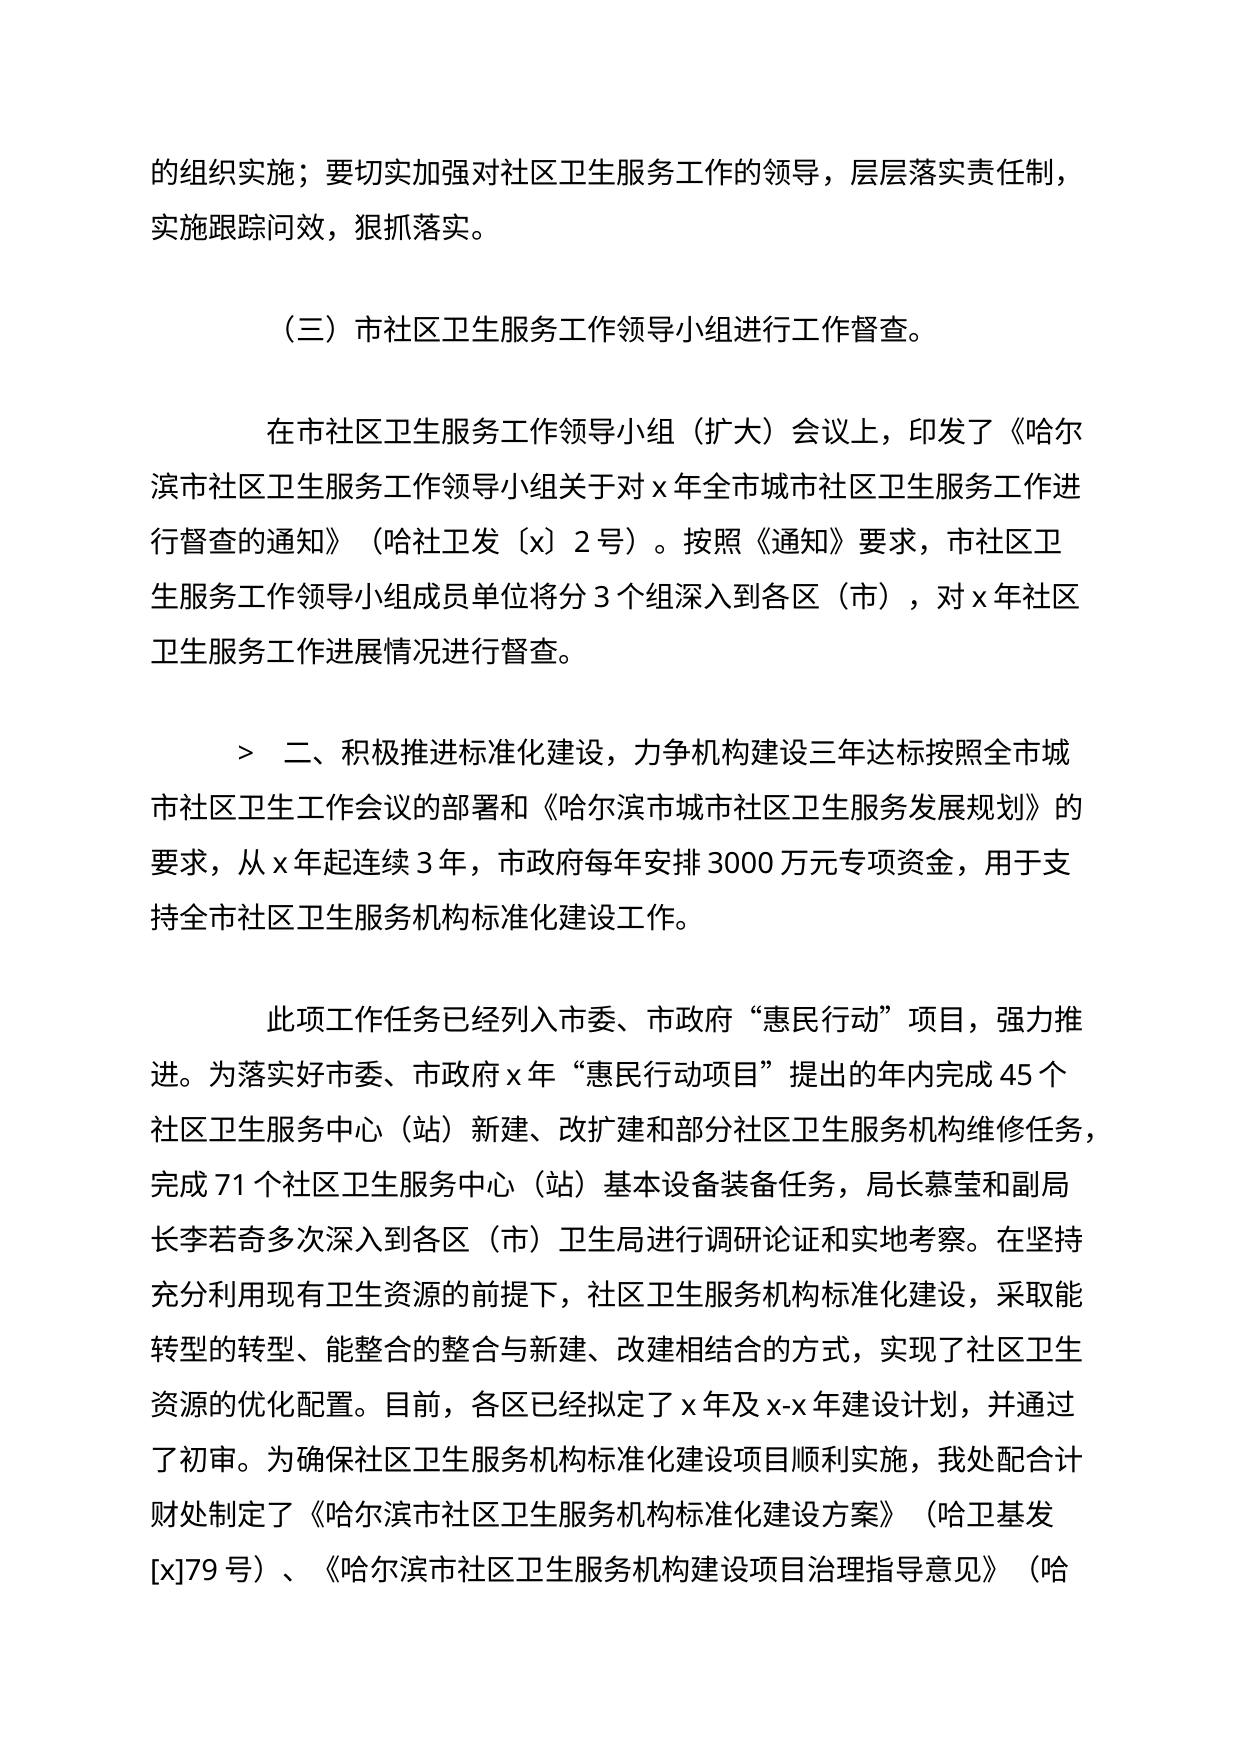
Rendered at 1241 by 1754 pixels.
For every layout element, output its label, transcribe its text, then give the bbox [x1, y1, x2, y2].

text > 二、积极推进标准化建设，力争机构建设三年达标按照全市城市社区卫生工作会议的部署和《哈尔滨市城市社区卫生服务发展规划》的要求，从x年起连续3年，市政府每年安排3000万元专项资金，用于支持全市社区卫生服务机构标准化建设工作。 [150, 730, 1090, 937]
text （三）市社区卫生服务工作领导小组进行工作督查。 [150, 307, 1090, 349]
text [150, 997, 1090, 1588]
text 在市社区卫生服务工作领导小组（扩大）会议上，印发了《哈尔滨市社区卫生服务工作领导小组关于对x年全市城市社区卫生服务工作进行督查的通知》（哈社卫发〔x〕2号）。按照《通知》要求，市社区卫生服务工作领导小组成员单位将分3个组深入到各区（市），对x年社区卫生服务工作进展情况进行督查。 [150, 408, 1090, 671]
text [150, 150, 1090, 247]
